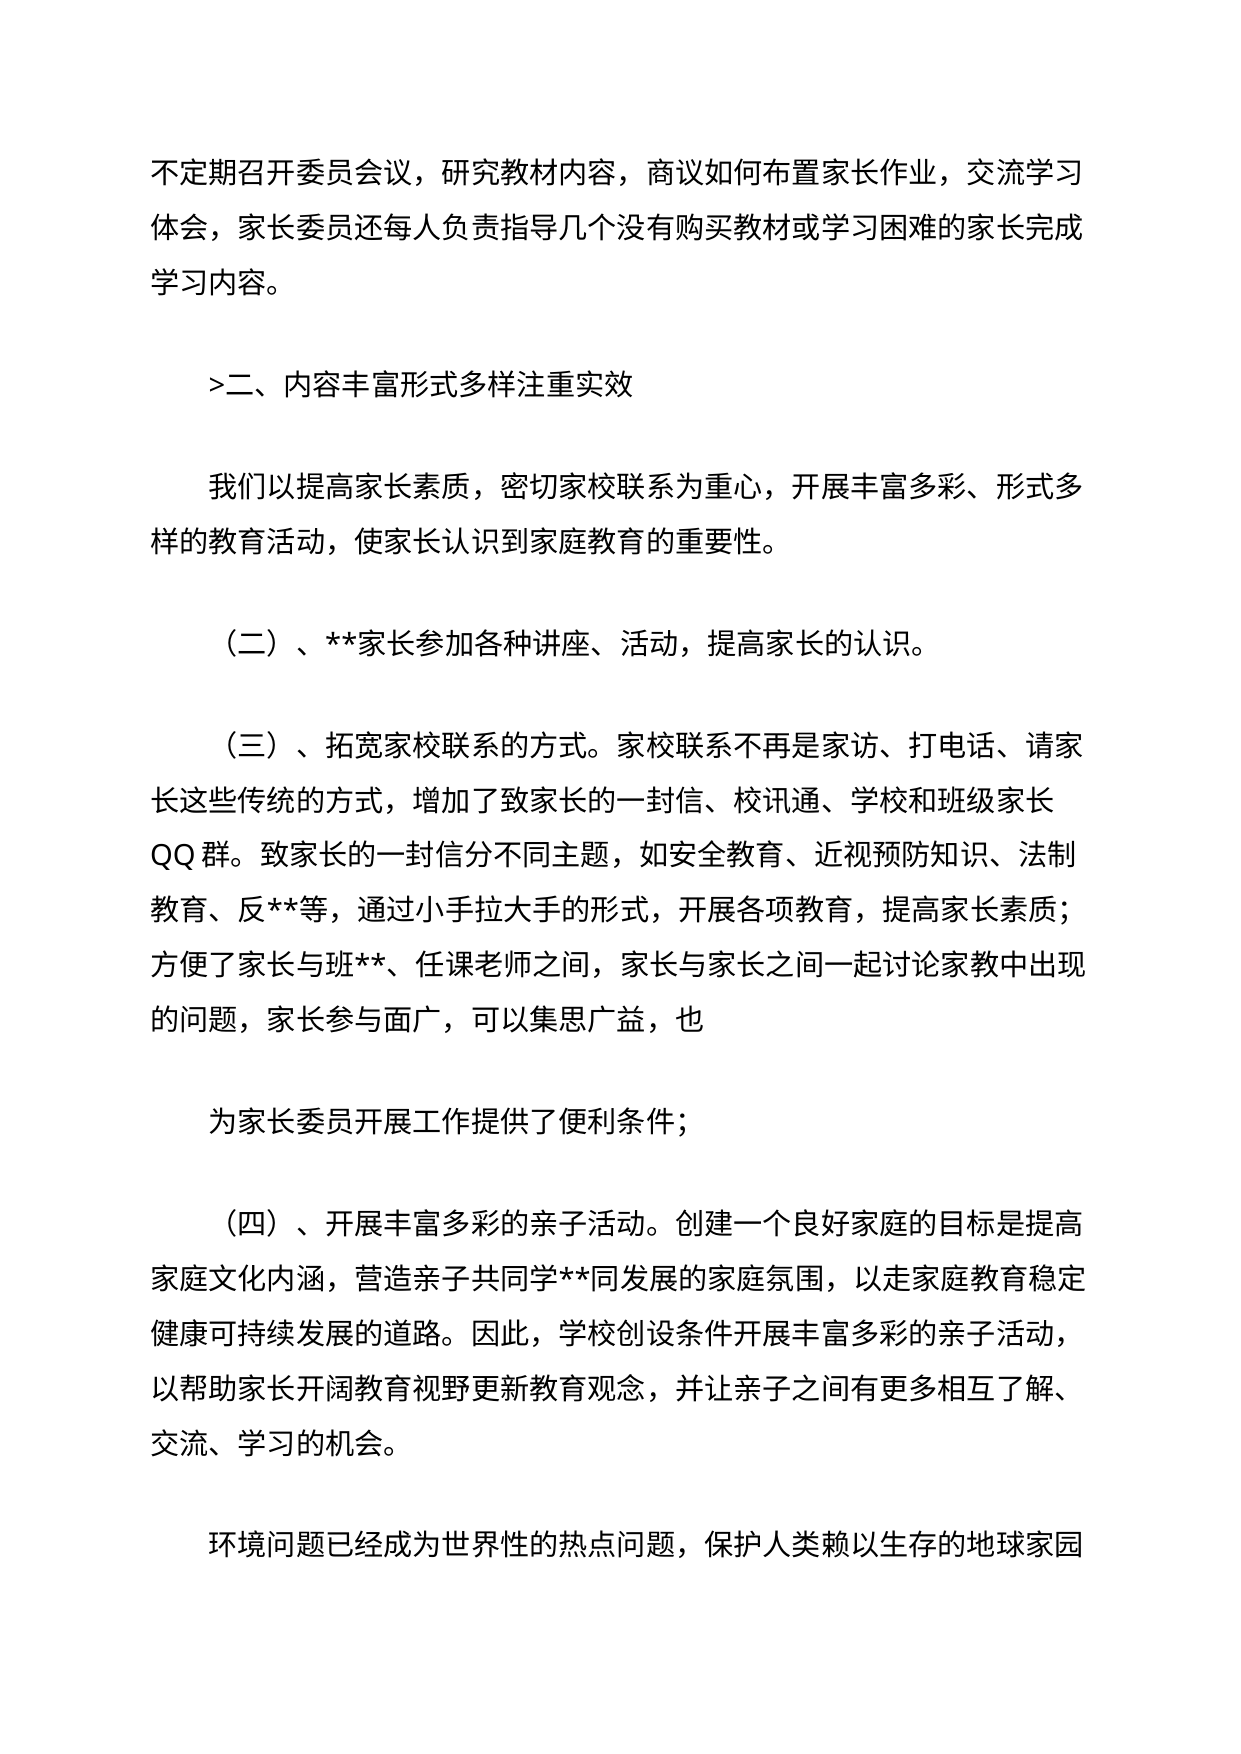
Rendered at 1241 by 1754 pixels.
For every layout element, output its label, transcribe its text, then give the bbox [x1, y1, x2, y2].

text >二、内容丰富形式多样注重实效 [150, 362, 1090, 404]
text 我们以提高家长素质，密切家校联系为重心，开展丰富多彩、形式多样的教育活动，使家长认识到家庭教育的重要性。 [150, 463, 1090, 561]
text （四）、开展丰富多彩的亲子活动。创建一个良好家庭的目标是提高家庭文化内涵，营造亲子共同学**同发展的家庭氛围，以走家庭教育稳定健康可持续发展的道路。因此，学校创设条件开展丰富多彩的亲子活动，以帮助家长开阔教育视野更新教育观念，并让亲子之间有更多相互了解、交流、学习的机会。 [150, 1201, 1090, 1462]
text 为家长委员开展工作提供了便利条件； [150, 1099, 1090, 1141]
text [150, 1522, 1090, 1564]
text （三）、拓宽家校联系的方式。家校联系不再是家访、打电话、请家长这些传统的方式，增加了致家长的一封信、校讯通、学校和班级家长QQ群。致家长的一封信分不同主题，如安全教育、近视预防知识、法制教育、反**等，通过小手拉大手的形式，开展各项教育，提高家长素质；方便了家长与班**、任课老师之间，家长与家长之间一起讨论家教中出现的问题，家长参与面广，可以集思广益，也 [150, 722, 1090, 1039]
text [150, 150, 1090, 302]
text （二）、**家长参加各种讲座、活动，提高家长的认识。 [150, 620, 1090, 663]
